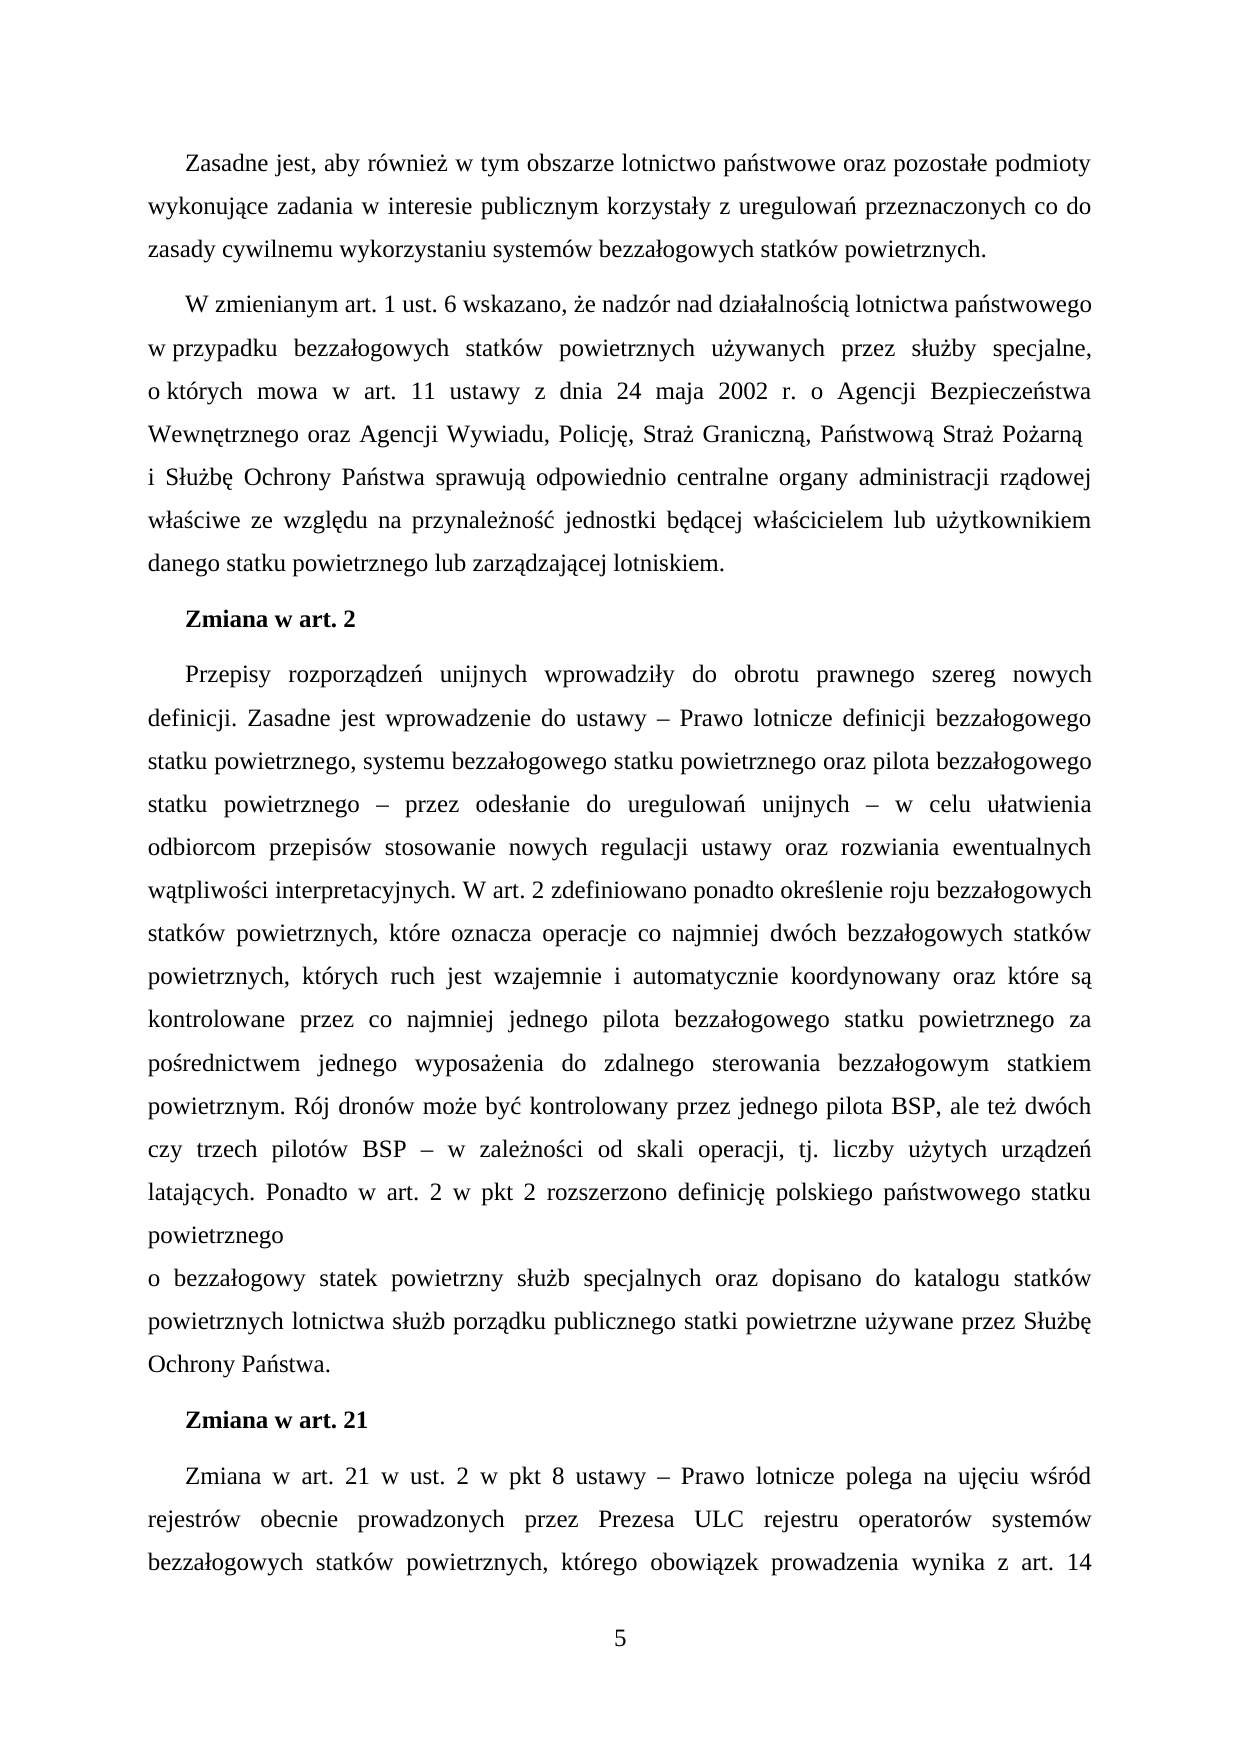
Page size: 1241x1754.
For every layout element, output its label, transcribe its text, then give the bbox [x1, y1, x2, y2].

text Zasadne jest, aby również w tym obszarze lotnictwo państwowe oraz pozostałe podmioty wykonujące zadania w interesie publicznym korzystały z uregulowań przeznaczonych co do zasady cywilnemu wykorzystaniu systemów bezzałogowych statków powietrznych. [148, 148, 1092, 263]
text W zmienianym art. 1 ust. 6 wskazano, że nadzór nad działalnością lotnictwa państwowego w przypadku bezzałogowych statków powietrznych używanych przez służby specjalne, o których mowa w art. 11 ustawy z dnia 24 maja 2002 r. o Agencji Bezpieczeństwa Wewnętrznego oraz Agencji Wywiadu, Policję, Straż Graniczną, Państwową Straż Pożarną i Służbę Ochrony Państwa sprawują odpowiednio centralne organy administracji rządowej właściwe ze względu na przynależność jednostki będącej właścicielem lub użytkownikiem danego statku powietrznego lub zarządzającej lotniskiem. [148, 289, 1092, 577]
text Zmiana w art. 21 [148, 1405, 1092, 1434]
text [148, 1461, 1092, 1576]
text Przepisy rozporządzeń unijnych wprowadziły do obrotu prawnego szereg nowych definicji. Zasadne jest wprowadzenie do ustawy – Prawo lotnicze definicji bezzałogowego statku powietrznego, systemu bezzałogowego statku powietrznego oraz pilota bezzałogowego statku powietrznego – przez odesłanie do uregulowań unijnych – w celu ułatwienia odbiorcom przepisów stosowanie nowych regulacji ustawy oraz rozwiania ewentualnych wątpliwości interpretacyjnych. W art. 2 zdefiniowano ponadto określenie roju bezzałogowych statków powietrznych, które oznacza operacje co najmniej dwóch bezzałogowych statków powietrznych, których ruch jest wzajemnie i automatycznie koordynowany oraz które są kontrolowane przez co najmniej jednego pilota bezzałogowego statku powietrznego za pośrednictwem jednego wyposażenia do zdalnego sterowania bezzałogowym statkiem powietrznym. Rój dronów może być kontrolowany przez jednego pilota BSP, ale też dwóch czy trzech pilotów BSP – w zależności od skali operacji, tj. liczby użytych urządzeń latających. Ponadto w art. 2 w pkt 2 rozszerzono definicję polskiego państwowego statku powietrznego o bezzałogowy statek powietrzny służb specjalnych oraz dopisano do katalogu statków powietrznych lotnictwa służb porządku publicznego statki powietrzne używane przez Służbę Ochrony Państwa. [148, 659, 1092, 1378]
text Zmiana w art. 2 [148, 604, 1092, 633]
